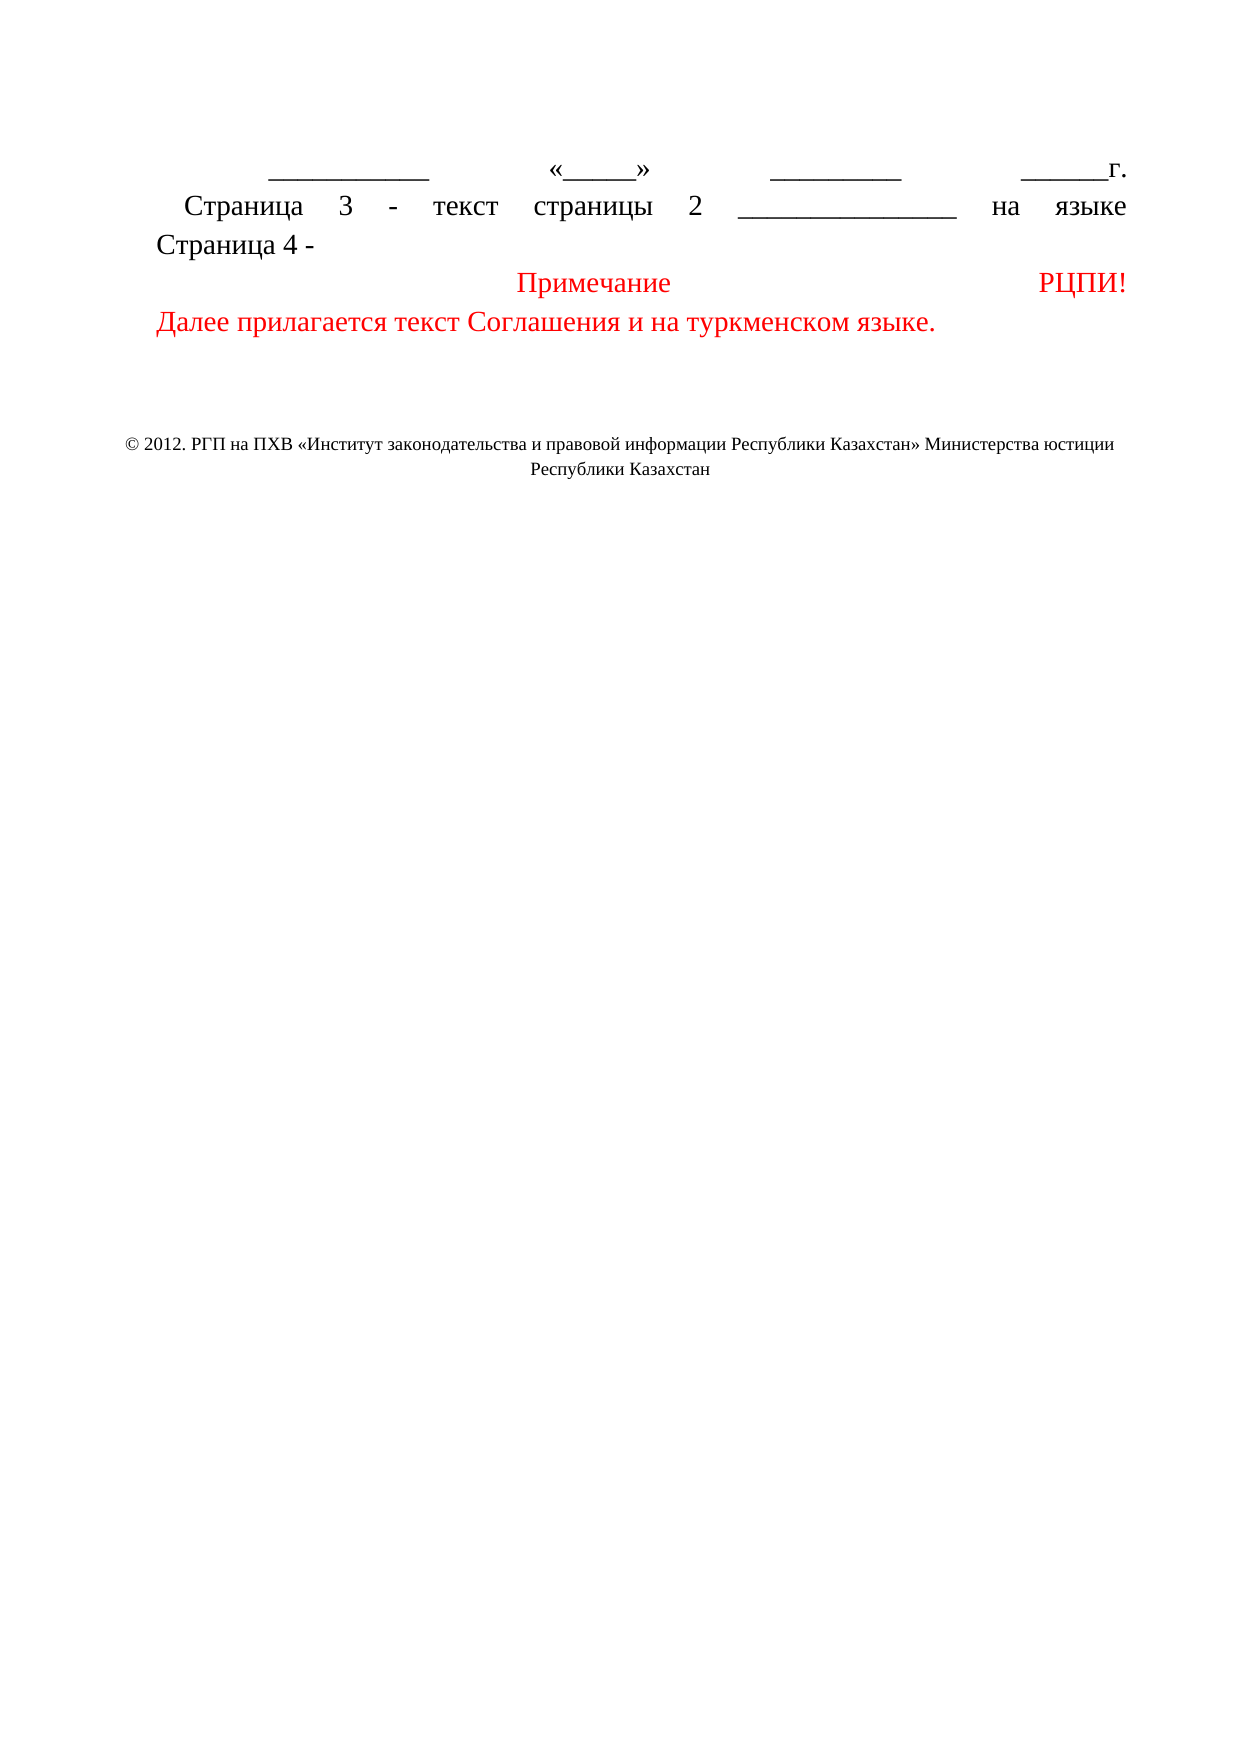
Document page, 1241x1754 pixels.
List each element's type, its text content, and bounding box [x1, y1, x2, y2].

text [112, 150, 1128, 261]
text © 2012. РГП на ПХВ «Институт законодательства и правовой информации Республики Казахстан» Министерства юстиции Республики Казахстан [112, 433, 1128, 480]
text Примечание РЦПИ! Далее прилагается текст Соглашения и на туркменском языке. [112, 266, 1128, 338]
